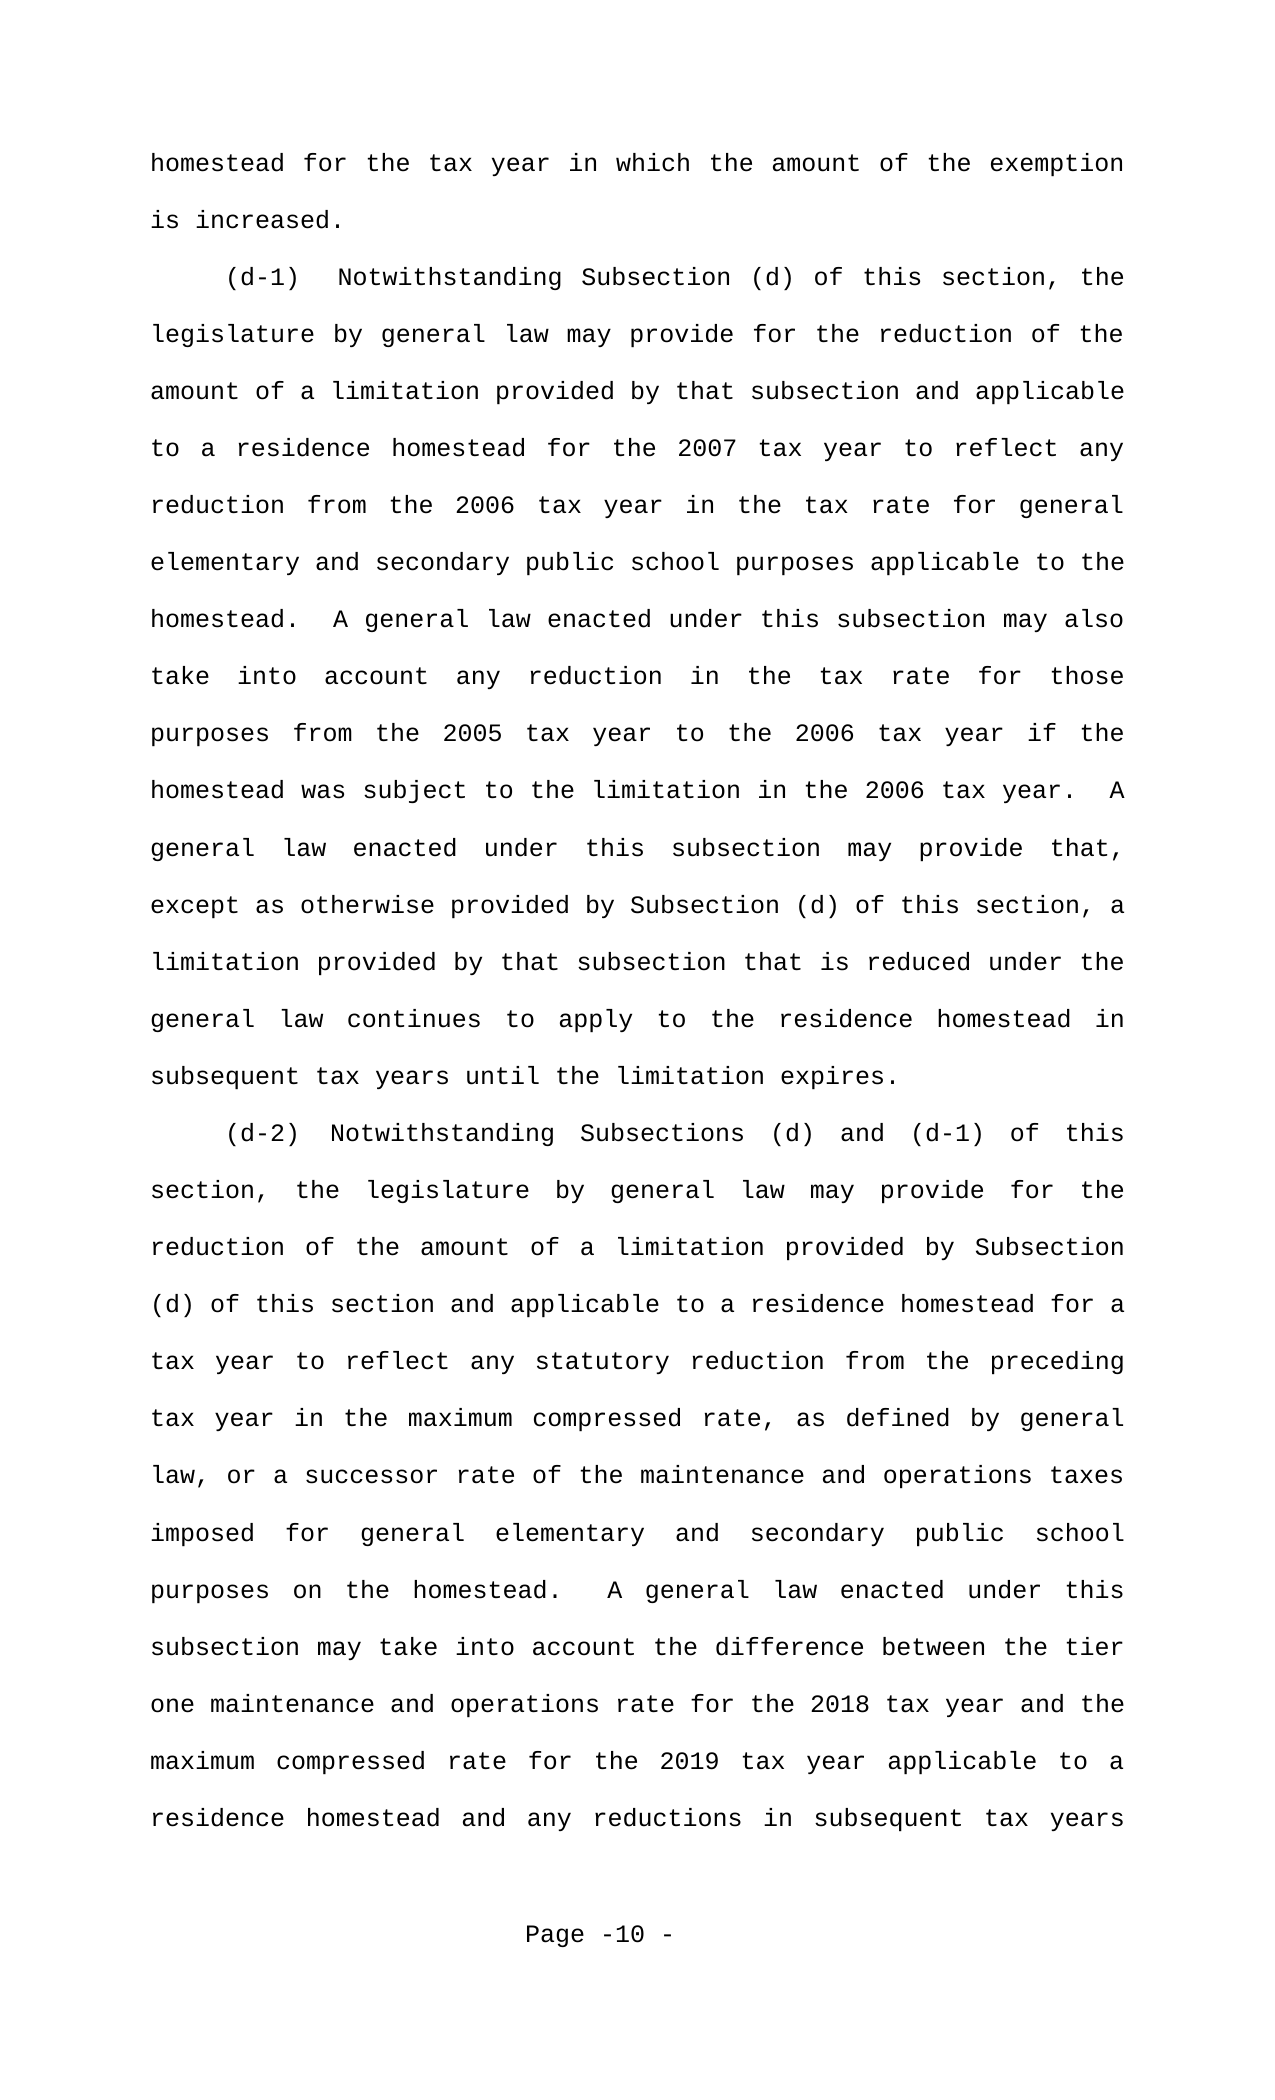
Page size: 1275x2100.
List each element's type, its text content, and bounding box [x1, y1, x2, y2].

text (d-1) Notwithstanding Subsection (d) of this section, the legislature by general law may provide for the reduction of the amount of a limitation provided by that subsection and applicable to a residence homestead for the 2007 tax year to reflect any reduction from the 2006 tax year in the tax rate for general elementary and secondary public school purposes applicable to the homestead. A general law enacted under this subsection may also take into account any reduction in the tax rate for those purposes from the 2005 tax year to the 2006 tax year if the homestead was subject to the limitation in the 2006 tax year. A general law enacted under this subsection may provide that, except as otherwise provided by Subsection (d) of this section, a limitation provided by that subsection that is reduced under the general law continues to apply to the residence homestead in subsequent tax years until the limitation expires. [150, 264, 1125, 1092]
